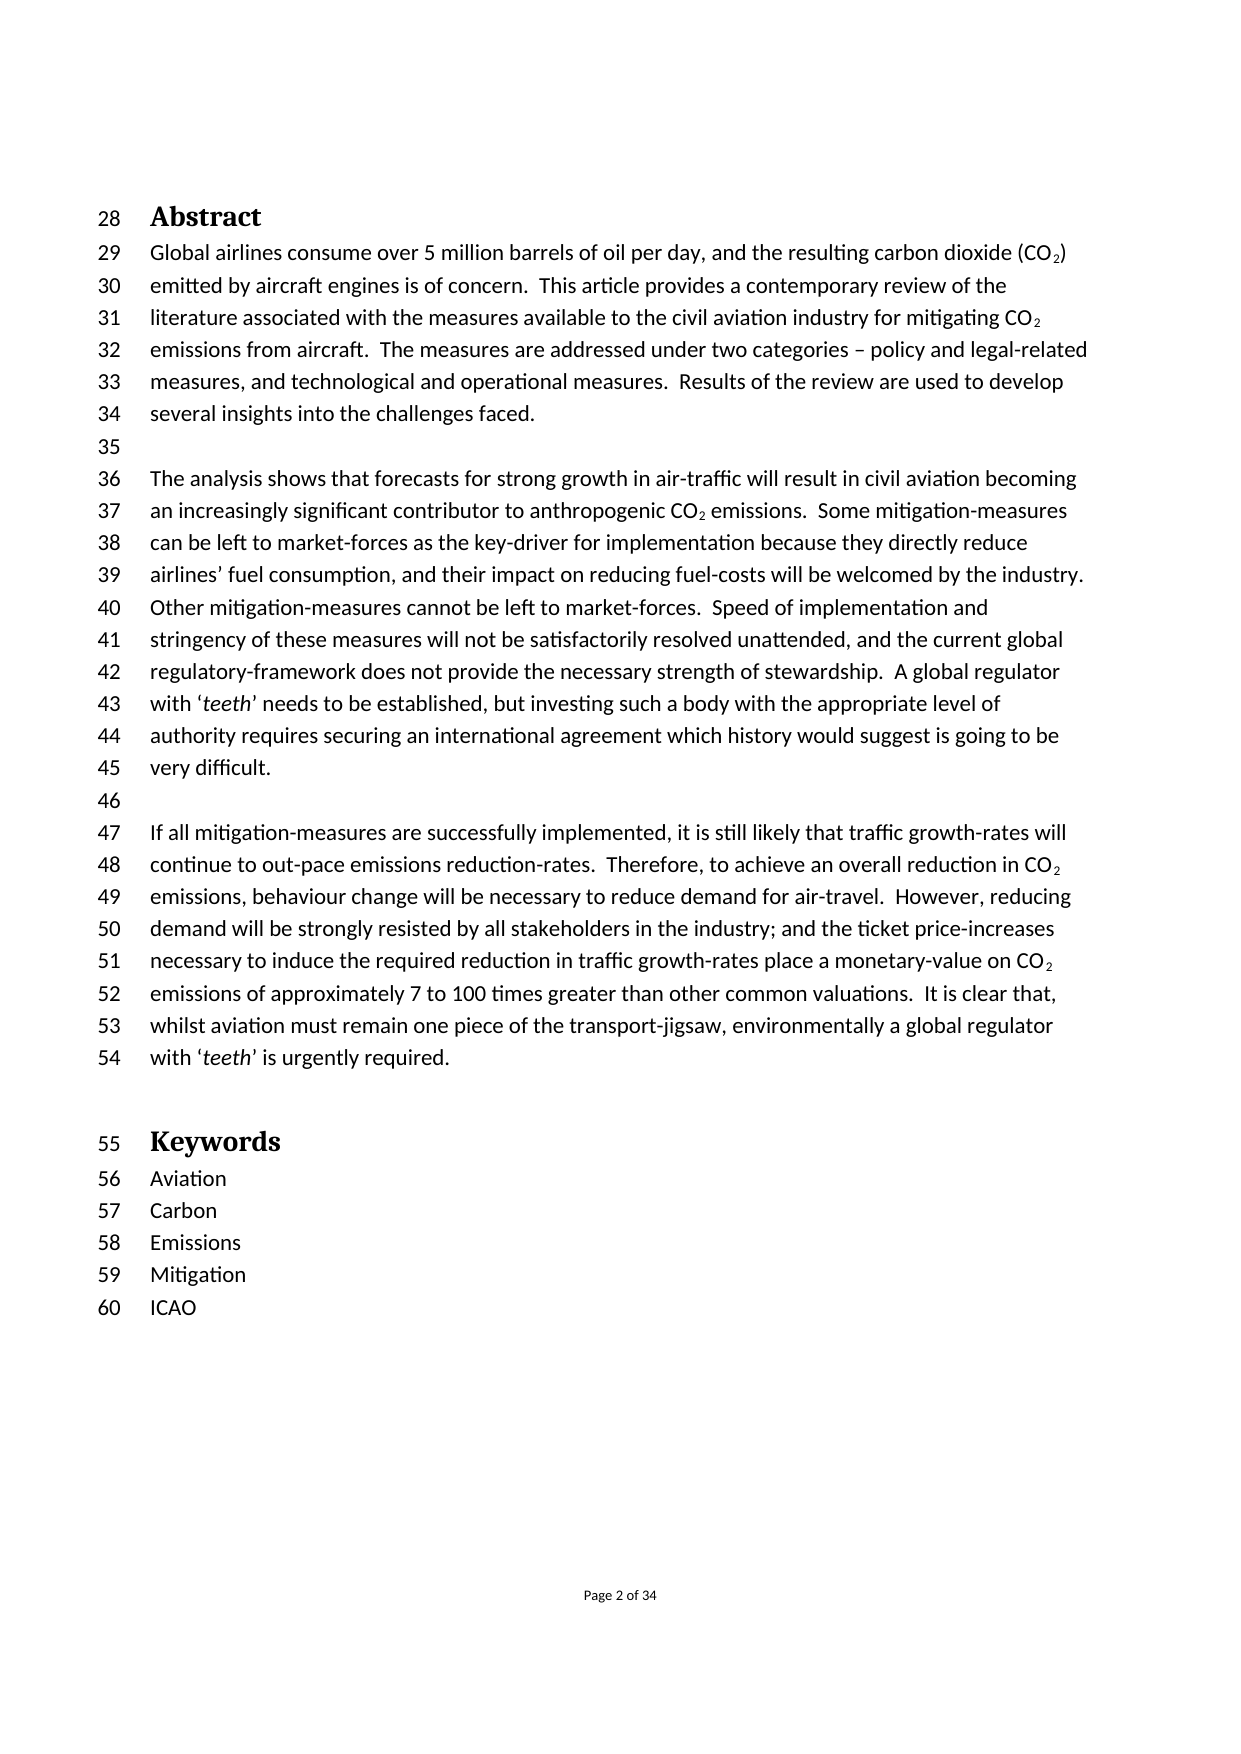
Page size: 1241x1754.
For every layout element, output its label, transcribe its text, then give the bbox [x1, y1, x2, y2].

text Aviation [150, 1164, 1090, 1192]
text Mitigation [150, 1261, 1090, 1288]
text Carbon [150, 1196, 1090, 1224]
text Global airlines consume over 5 million barrels of oil per day, and the resulting carbon dioxide (CO2) emitted by aircraft engines is of concern. This article provides a contemporary review of the literature associated with the measures available to the civil aviation industry for mitigating CO2 emissions from aircraft. The measures are addressed under two categories – policy and legal-related measures, and technological and operational measures. Results of the review are used to develop several insights into the challenges faced. [150, 238, 1090, 427]
text If all mitigation-measures are successfully implemented, it is still likely that traffic growth-rates will continue to out-pace emissions reduction-rates. Therefore, to achieve an overall reduction in CO2 emissions, behaviour change will be necessary to reduce demand for air-travel. However, reducing demand will be strongly resisted by all stakeholders in the industry; and the ticket price-increases necessary to induce the required reduction in traffic growth-rates place a monetary-value on CO2 emissions of approximately 7 to 100 times greater than other common valuations. It is clear that, whilst aviation must remain one piece of the transport-jigsaw, environmentally a global regulator with ‘teeth’ is urgently required. [150, 818, 1090, 1071]
text ICAO [150, 1293, 1090, 1321]
subtitle Keywords [150, 1125, 1090, 1159]
text Emissions [150, 1228, 1090, 1256]
text The analysis shows that forecasts for strong growth in air-traffic will result in civil aviation becoming an increasingly significant contributor to anthropogenic CO2 emissions. Some mitigation-measures can be left to market-forces as the key-driver for implementation because they directly reduce airlines’ fuel consumption, and their impact on reducing fuel-costs will be welcomed by the industry. Other mitigation-measures cannot be left to market-forces. Speed of implementation and stringency of these measures will not be satisfactorily resolved unattended, and the current global regulatory-framework does not provide the necessary strength of stewardship. A global regulator with ‘teeth’ needs to be established, but investing such a body with the appropriate level of authority requires securing an international agreement which history would suggest is going to be very difficult. [150, 464, 1090, 782]
subtitle Abstract [150, 200, 1090, 233]
